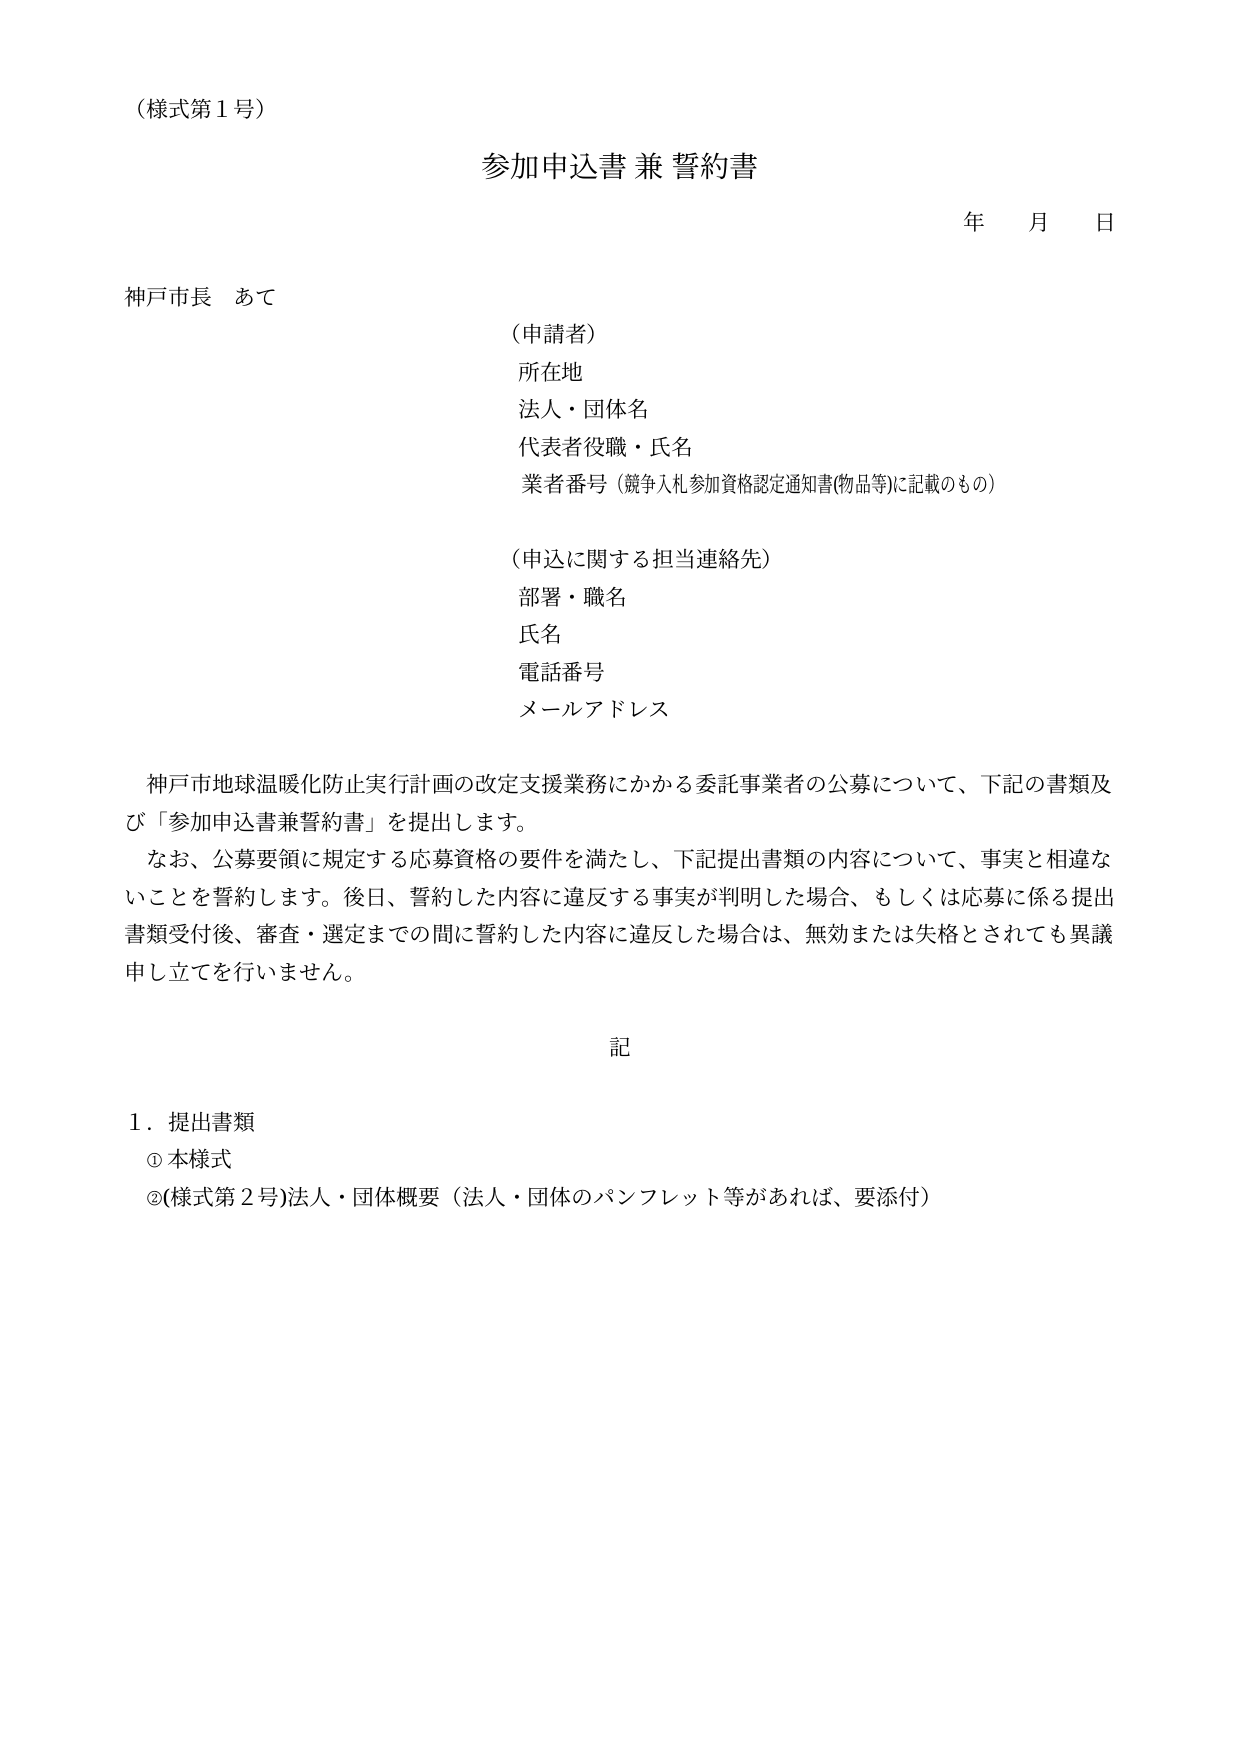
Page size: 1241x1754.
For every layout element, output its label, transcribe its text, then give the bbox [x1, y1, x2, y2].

text 所在地 [474, 352, 1116, 389]
text 代表者役職・氏名 [474, 427, 1116, 464]
subtitle 記 [124, 1027, 1116, 1064]
text 年 月 日 [124, 202, 1116, 239]
text （申請者） [474, 314, 1116, 352]
text 参加申込書 兼 誓約書 [124, 127, 1116, 202]
text １．提出書類 [124, 1102, 1116, 1139]
text 氏名 [474, 614, 1116, 652]
text 神戸市地球温暖化防止実行計画の改定支援業務にかかる委託事業者の公募について、下記の書類及び「参加申込書兼誓約書」を提出します。 [124, 764, 1116, 839]
text ②(様式第２号)法人・団体概要（法人・団体のパンフレット等があれば、要添付） [146, 1177, 1116, 1214]
text 神戸市長 あて [124, 277, 1116, 314]
text （様式第１号） [124, 89, 1116, 127]
text ①本様式 [146, 1139, 1116, 1177]
text （申込に関する担当連絡先） [474, 539, 1116, 577]
text 業者番号（競争入札参加資格認定通知書(物品等)に記載のもの） [474, 464, 1116, 502]
text 電話番号 [474, 652, 1116, 689]
text メールアドレス [474, 689, 1116, 727]
text 部署・職名 [474, 577, 1116, 614]
text なお、公募要領に規定する応募資格の要件を満たし、下記提出書類の内容について、事実と相違ないことを誓約します。後日、誓約した内容に違反する事実が判明した場合、もしくは応募に係る提出書類受付後、審査・選定までの間に誓約した内容に違反した場合は、無効または失格とされても異議申し立てを行いません。 [124, 839, 1116, 989]
text 法人・団体名 [474, 389, 1116, 427]
